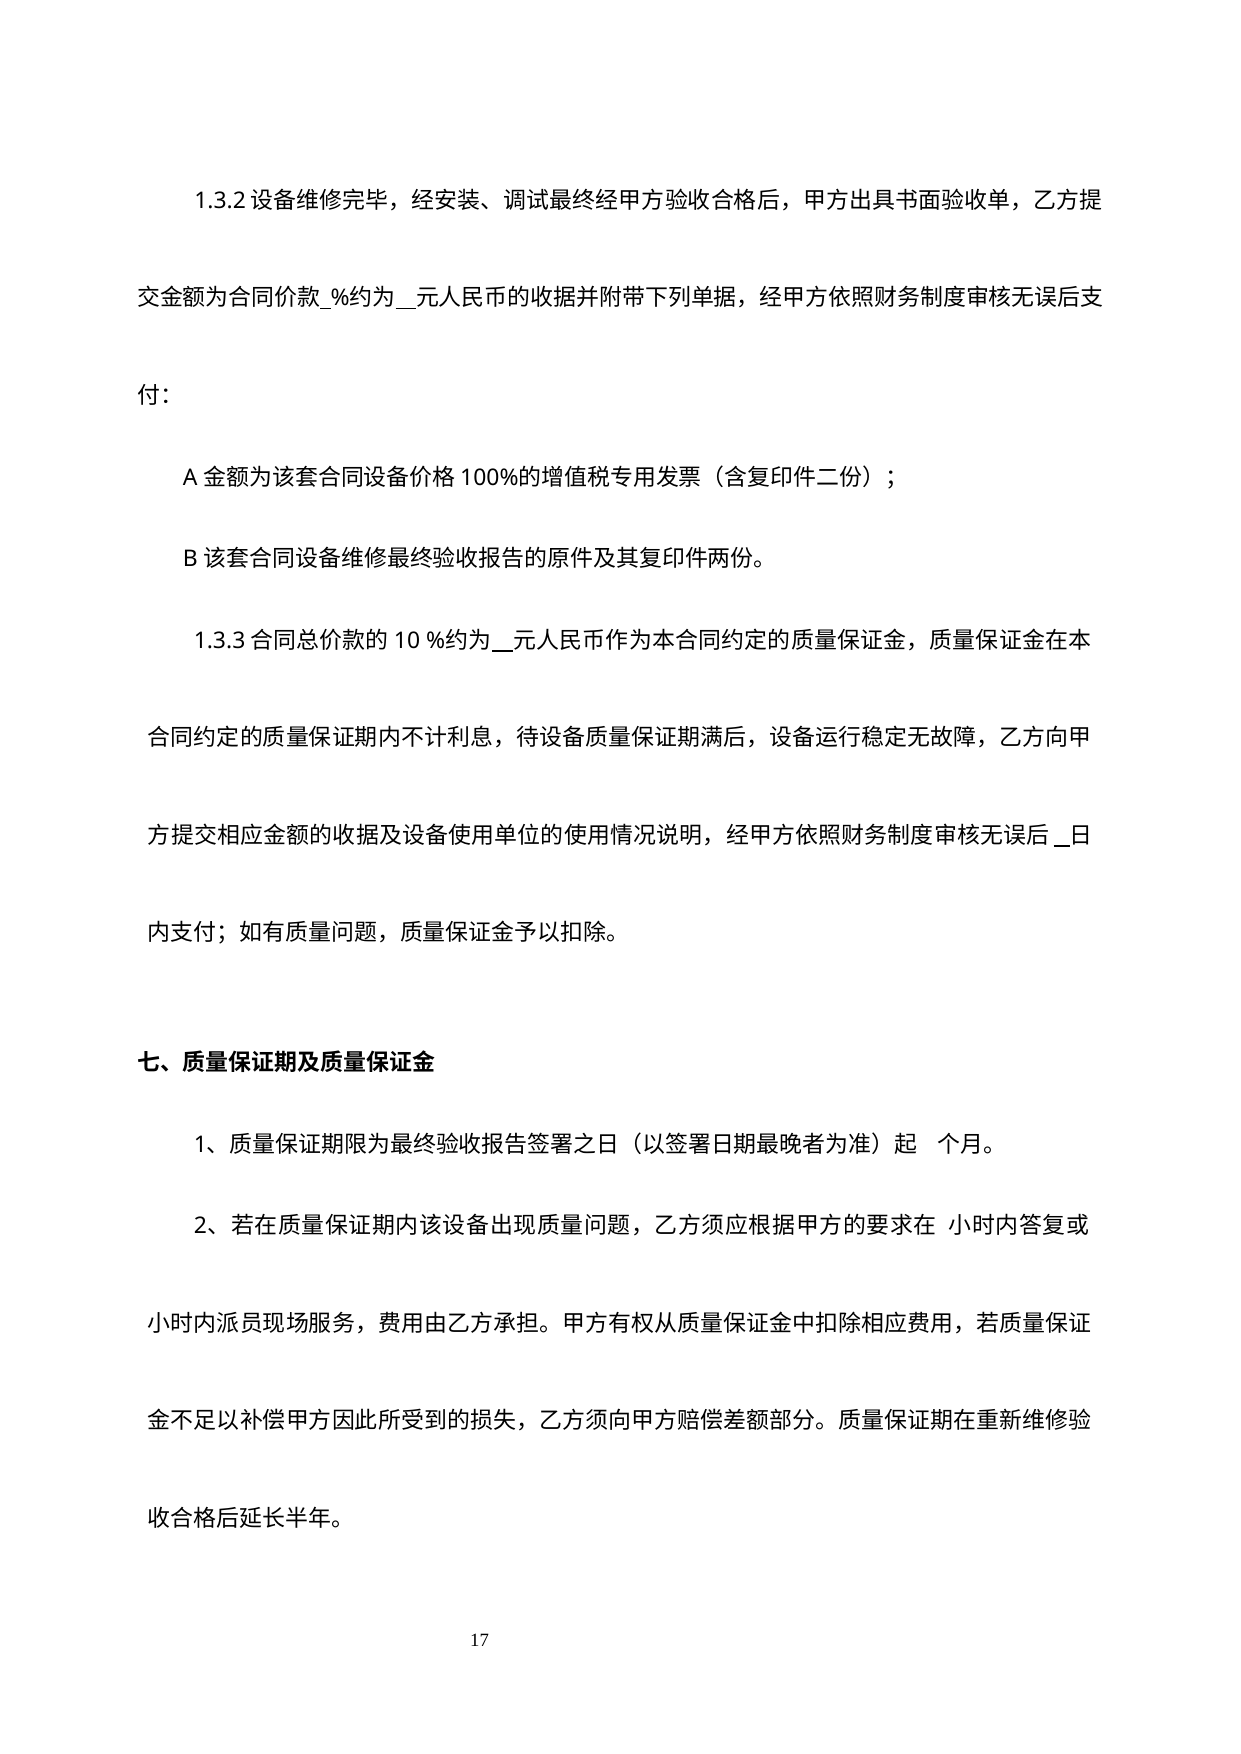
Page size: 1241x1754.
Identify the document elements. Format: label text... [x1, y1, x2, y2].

text 七、质量保证期及质量保证金 [137, 1028, 1103, 1093]
text 1、质量保证期限为最终验收报告签署之日（以签署日期最晚者为准）起 个月。 [148, 1109, 1092, 1174]
text A 金额为该套合同设备价格100%的增值税专用发票（含复印件二份）； [137, 442, 1103, 507]
text 1.3.2设备维修完毕，经安装、调试最终经甲方验收合格后，甲方出具书面验收单，乙方提交金额为合同价款 %约为 元人民币的收据并附带下列单据，经甲方依照财务制度审核无误后支付： [137, 166, 1103, 426]
text 1.3.3合同总价款的10 %约为 元人民币作为本合同约定的质量保证金，质量保证金在本合同约定的质量保证期内不计利息，待设备质量保证期满后，设备运行稳定无故障，乙方向甲方提交相应金额的收据及设备使用单位的使用情况说明，经甲方依照财务制度审核无误后 日内支付；如有质量问题，质量保证金予以扣除。 [148, 606, 1092, 963]
text B 该套合同设备维修最终验收报告的原件及其复印件两份。 [137, 524, 1103, 589]
text 2、若在质量保证期内该设备出现质量问题，乙方须应根据甲方的要求在 小时内答复或 小时内派员现场服务，费用由乙方承担。甲方有权从质量保证金中扣除相应费用，若质量保证金不足以补偿甲方因此所受到的损失，乙方须向甲方赔偿差额部分。质量保证期在重新维修验收合格后延长半年。 [148, 1191, 1092, 1549]
